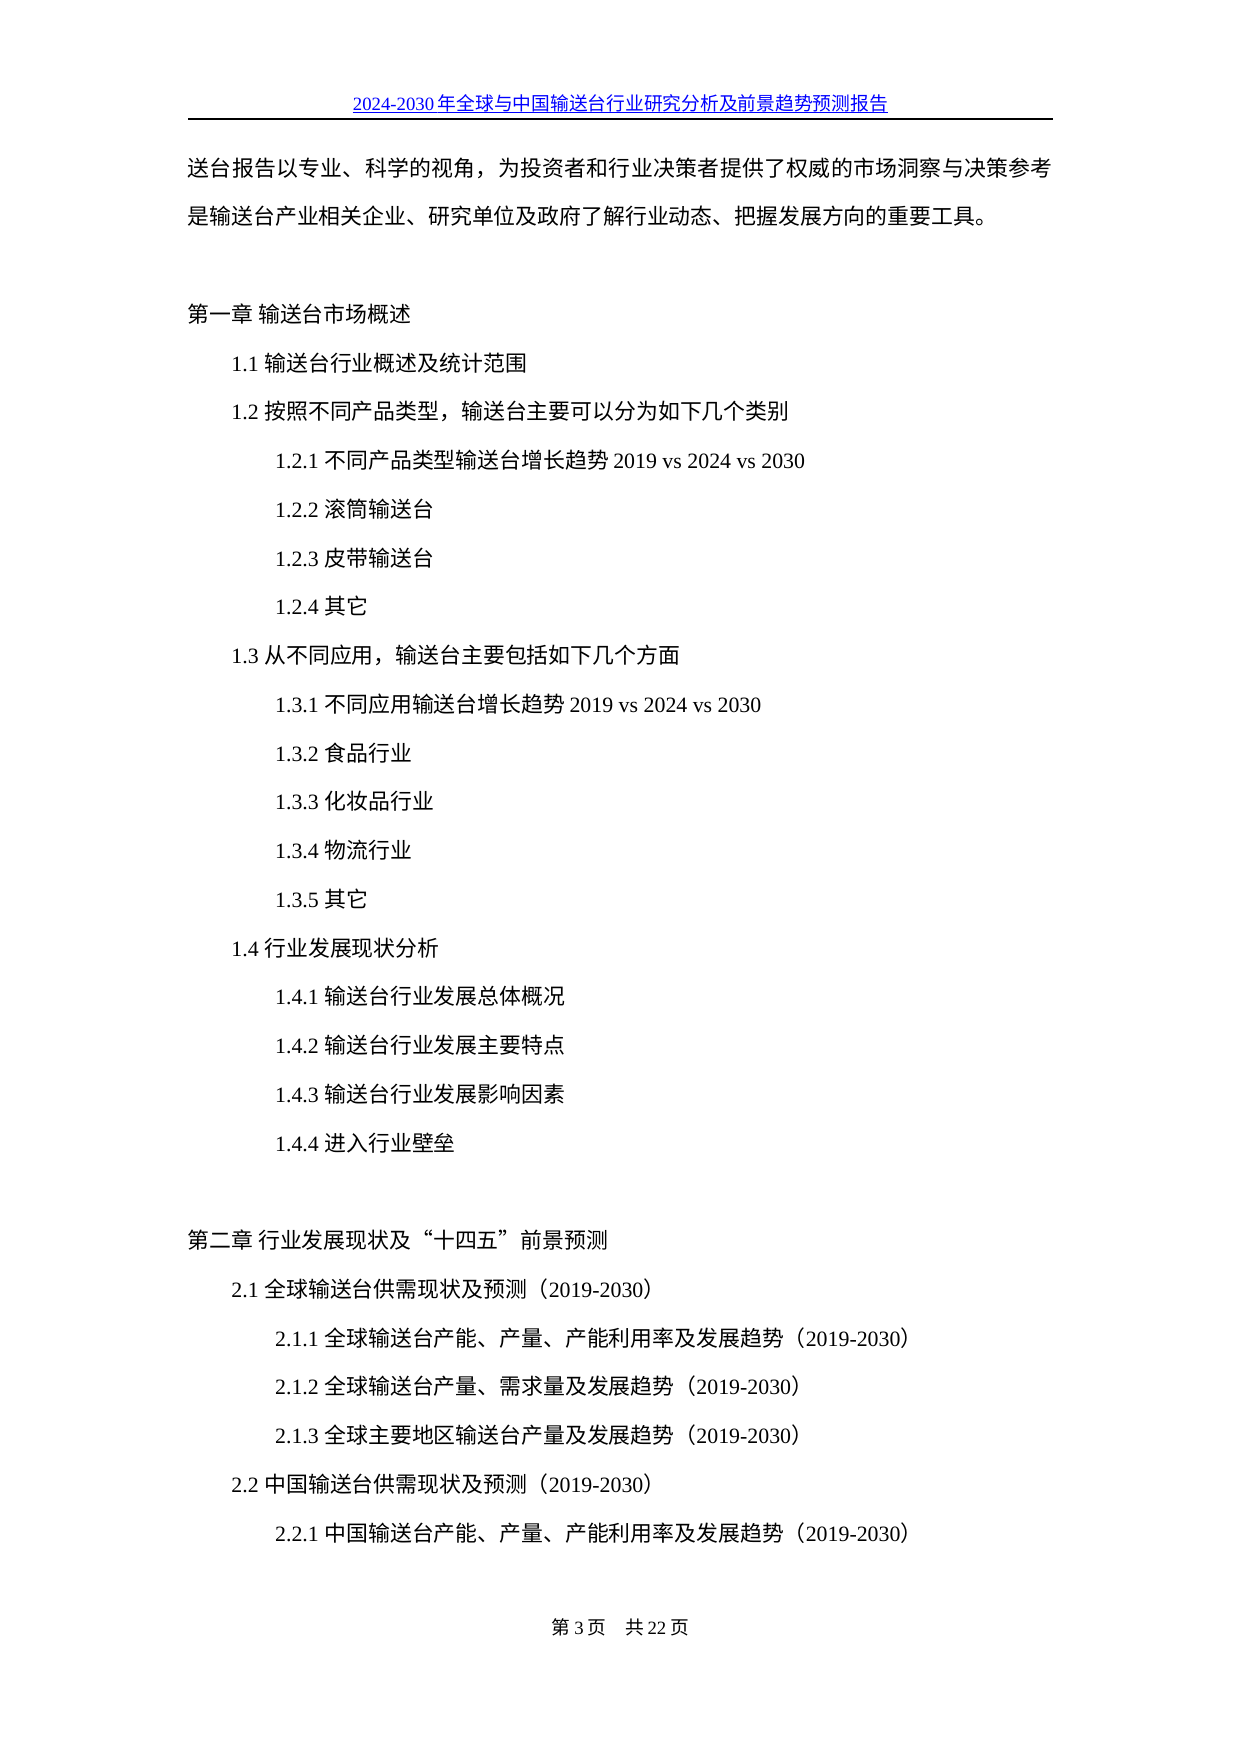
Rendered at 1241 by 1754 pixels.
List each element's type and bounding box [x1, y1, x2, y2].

text [187, 150, 1053, 1548]
